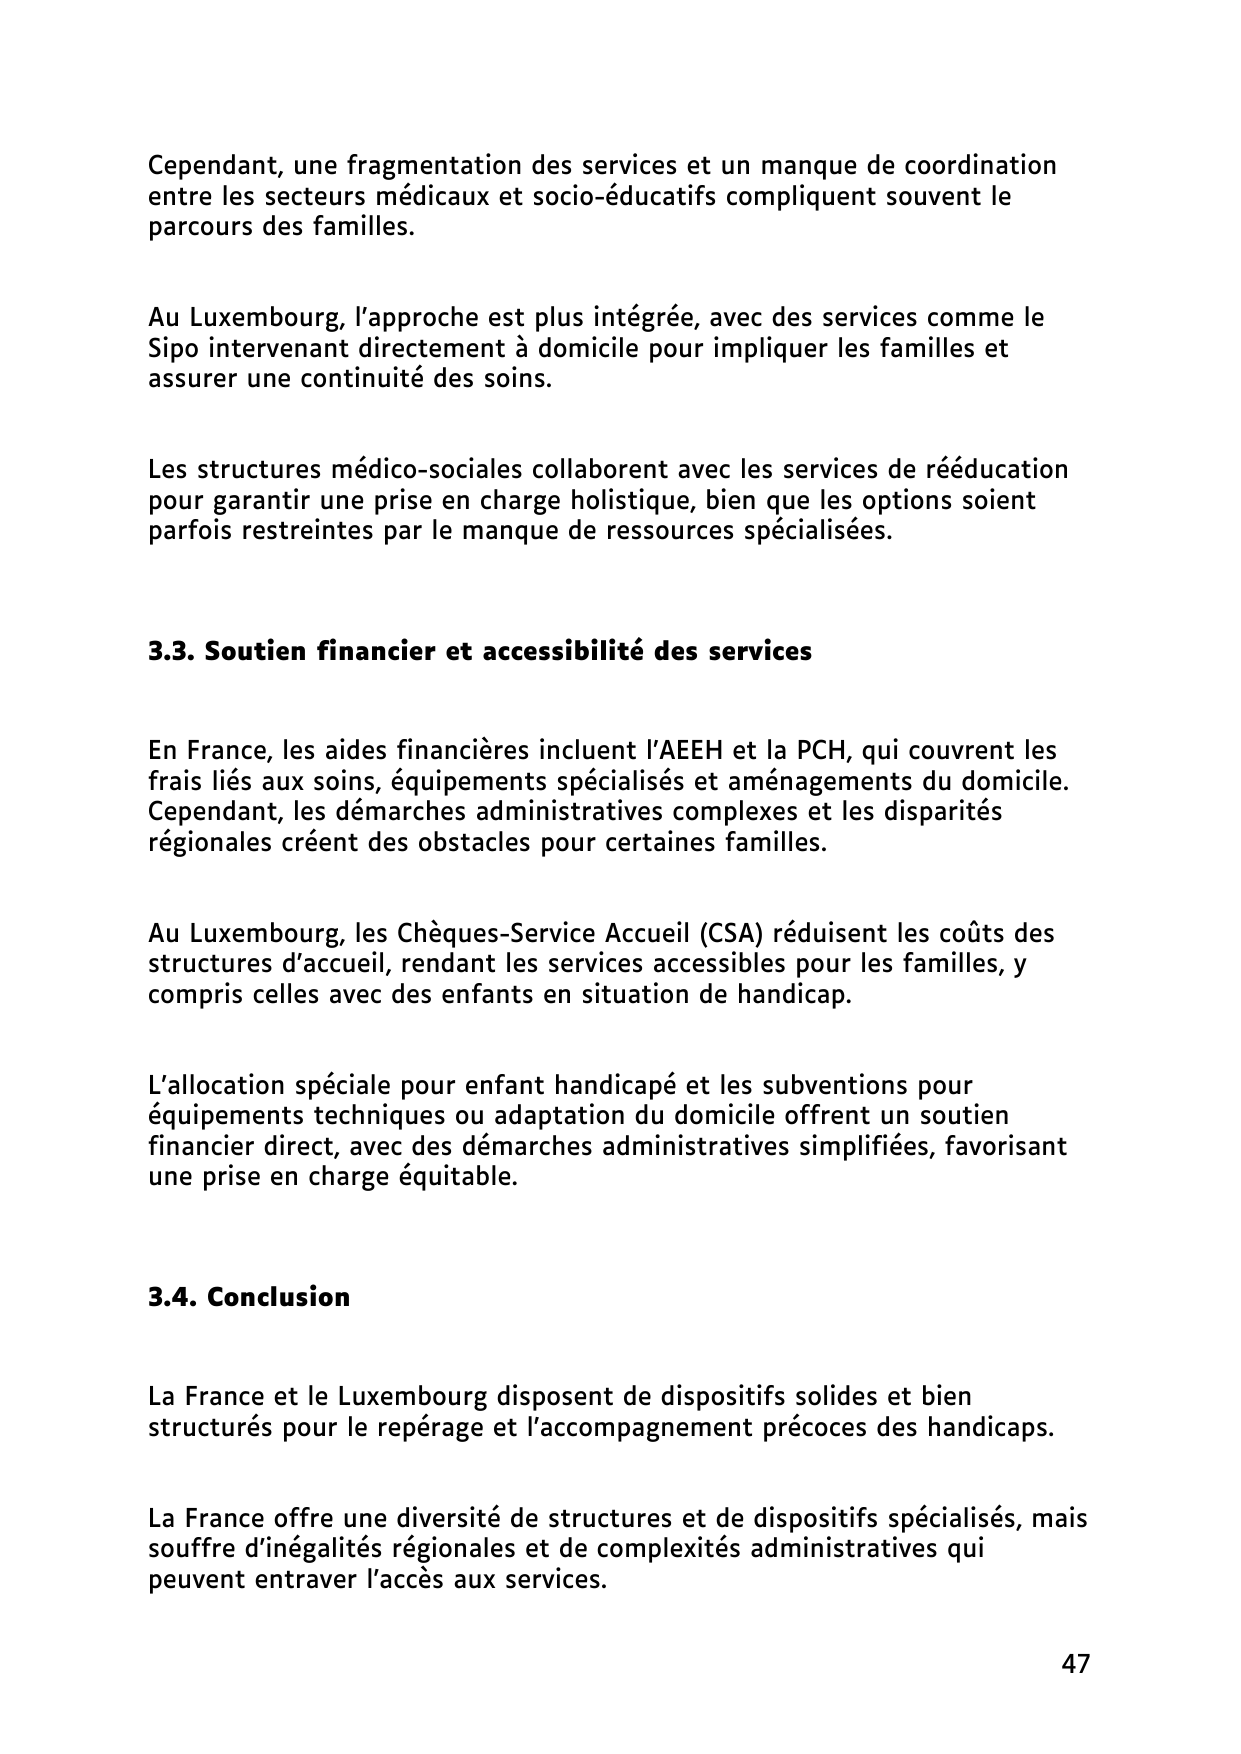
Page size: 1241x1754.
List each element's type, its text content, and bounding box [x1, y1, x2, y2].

text Au Luxembourg, l’approche est plus intégrée, avec des services comme le Sipo intervenant directement à domicile pour impliquer les familles et assurer une continuité des soins. [148, 302, 1090, 393]
text La France et le Luxembourg disposent de dispositifs solides et bien structurés pour le repérage et l’accompagnement précoces des handicaps. [148, 1381, 1090, 1442]
text Cependant, une fragmentation des services et un manque de coordination entre les secteurs médicaux et socio-éducatifs compliquent souvent le parcours des familles. [148, 150, 1090, 241]
text Au Luxembourg, les Chèques-Service Accueil (CSA) réduisent les coûts des structures d’accueil, rendant les services accessibles pour les familles, y compris celles avec des enfants en situation de handicap. [148, 917, 1090, 1009]
text En France, les aides financières incluent l’AEEH et la PCH, qui couvrent les frais liés aux soins, équipements spécialisés et aménagements du domicile. Cependant, les démarches administratives complexes et les disparités régionales créent des obstacles pour certaines familles. [148, 735, 1090, 857]
text L’allocation spéciale pour enfant handicapé et les subventions pour équipements techniques ou adaptation du domicile offrent un soutien financier direct, avec des démarches administratives simplifiées, favorisant une prise en charge équitable. [148, 1069, 1090, 1191]
text Les structures médico-sociales collaborent avec les services de rééducation pour garantir une prise en charge holistique, bien que les options soient parfois restreintes par le manque de ressources spécialisées. [148, 454, 1090, 545]
subtitle 3.3. Soutien financier et accessibilité des services [148, 635, 1090, 666]
subtitle 3.4. Conclusion [148, 1281, 1090, 1312]
text La France offre une diversité de structures et de dispositifs spécialisés, mais souffre d’inégalités régionales et de complexités administratives qui peuvent entraver l’accès aux services. [148, 1502, 1090, 1594]
